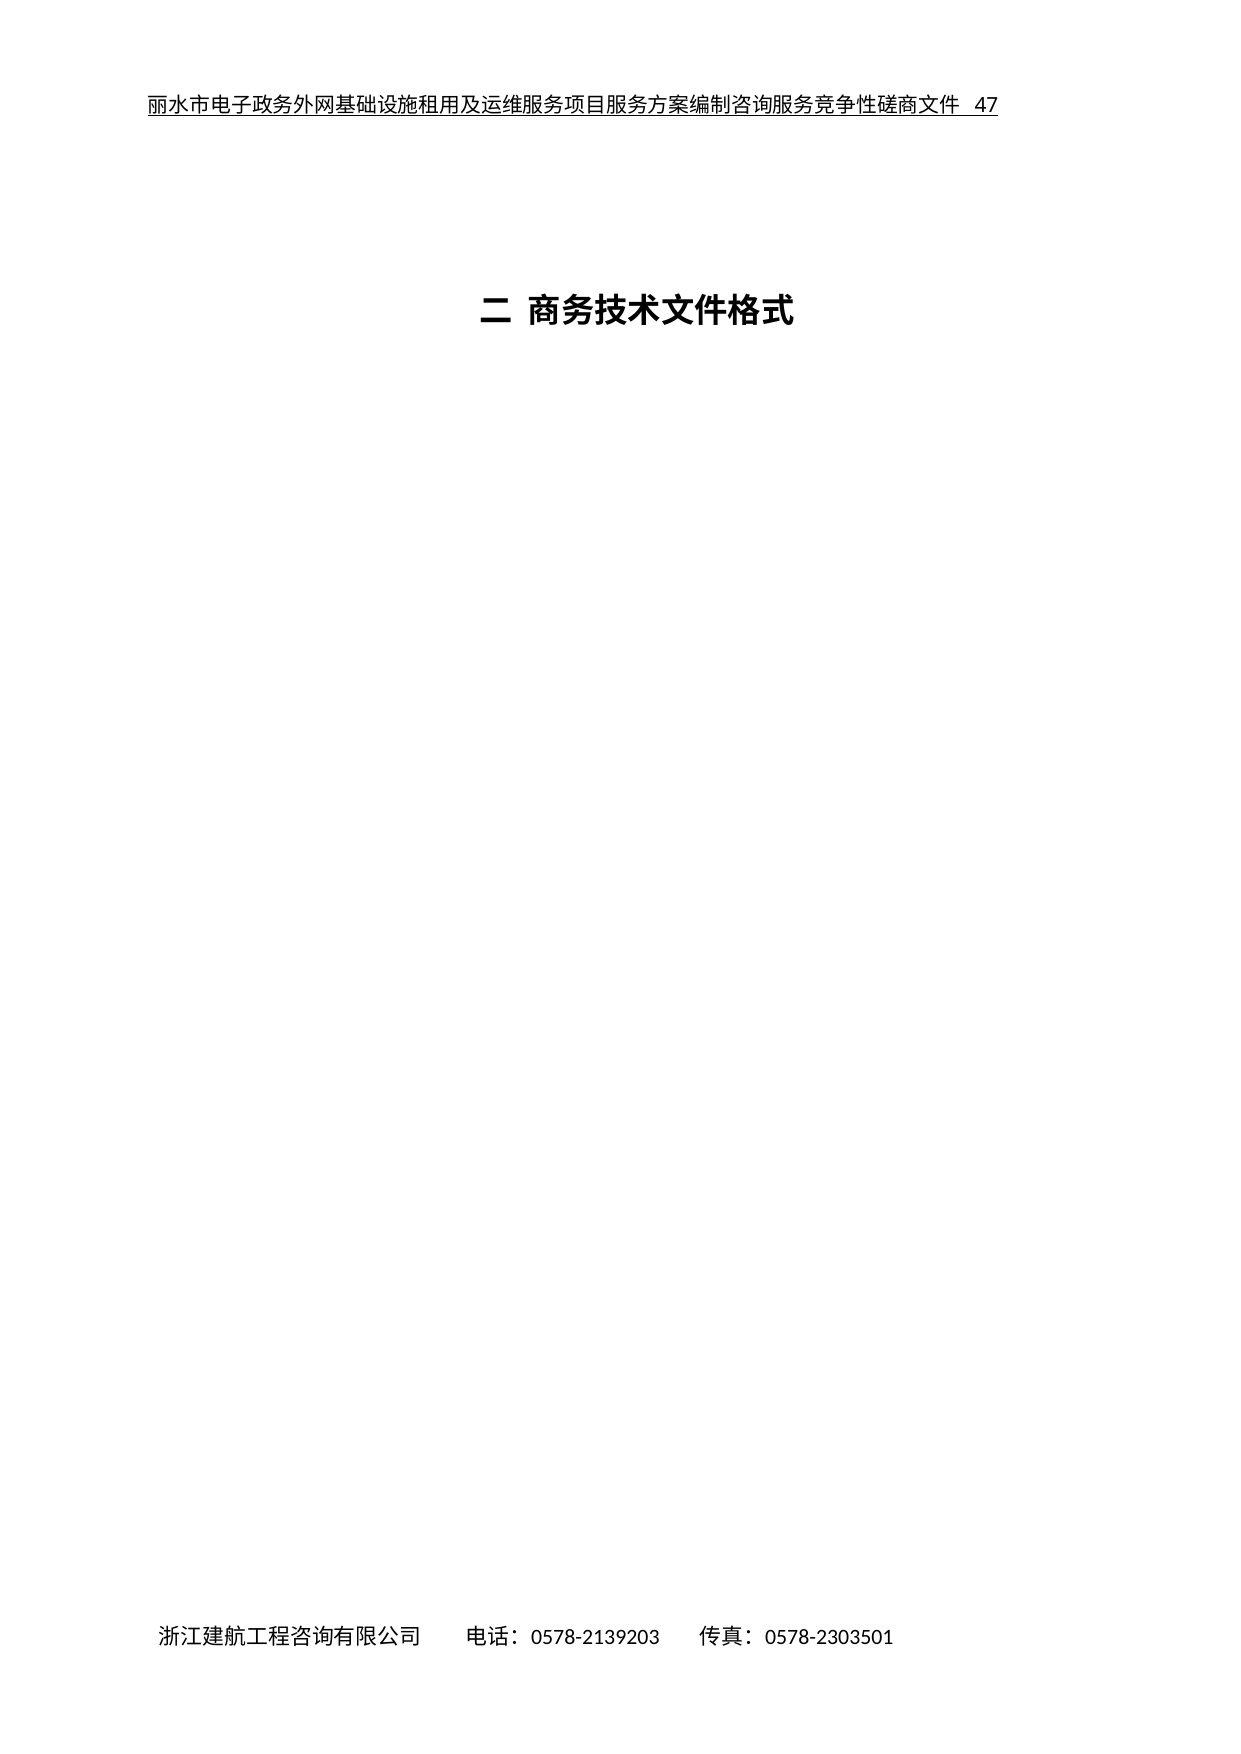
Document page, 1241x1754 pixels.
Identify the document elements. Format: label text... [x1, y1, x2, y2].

subtitle 二 商务技术文件格式 [148, 284, 1092, 332]
